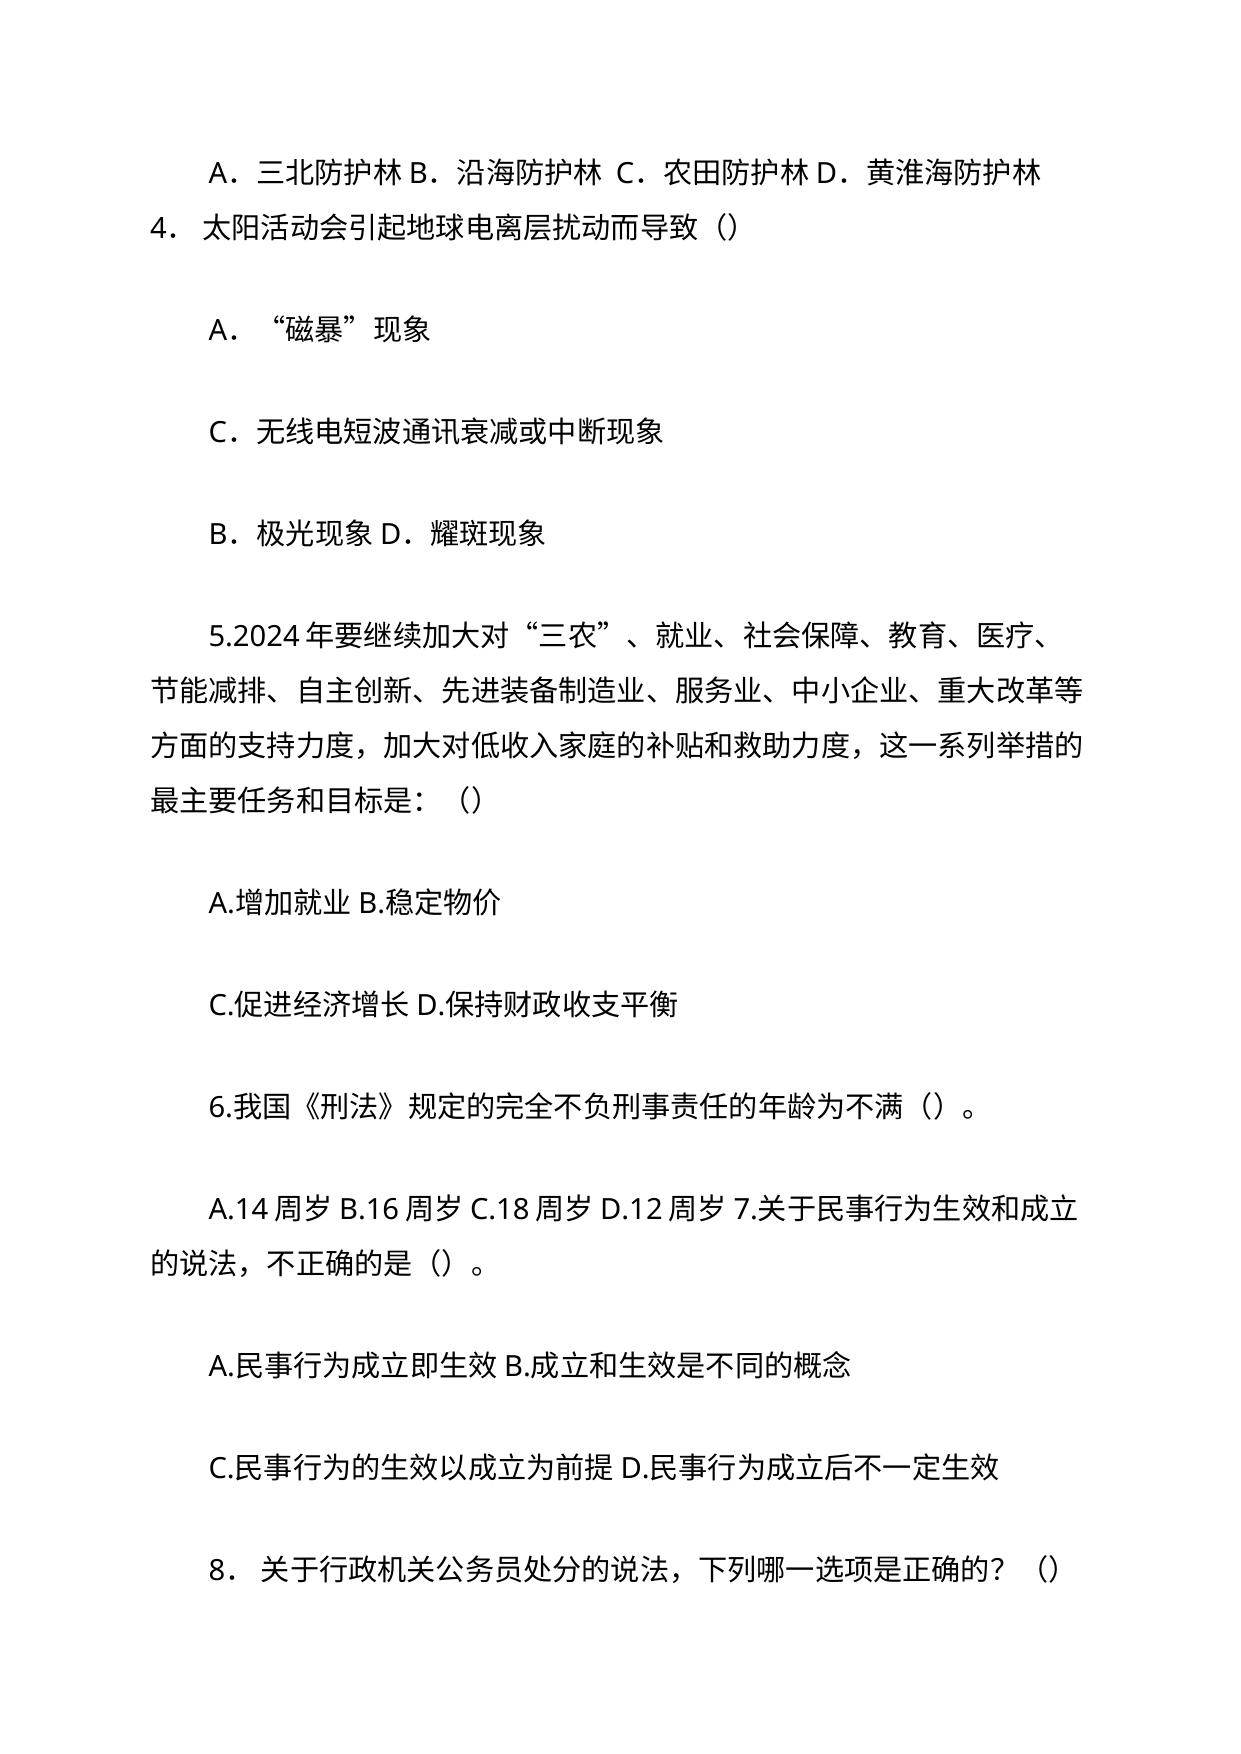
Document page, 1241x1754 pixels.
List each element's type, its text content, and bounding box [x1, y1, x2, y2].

text A.民事行为成立即生效 B.成立和生效是不同的概念 [150, 1342, 1090, 1384]
text 5.2024年要继续加大对“三农”、就业、社会保障、教育、医疗、节能减排、自主创新、先进装备制造业、服务业、中小企业、重大改革等方面的支持力度，加大对低收入家庭的补贴和救助力度，这一系列举措的最主要任务和目标是：（） [150, 613, 1090, 820]
text 6.我国《刑法》规定的完全不负刑事责任的年龄为不满（）。 [150, 1083, 1090, 1126]
text C.民事行为的生效以成立为前提 D.民事行为成立后不一定生效 [150, 1444, 1090, 1487]
text B．极光现象 D．耀斑现象 [150, 511, 1090, 553]
text C.促进经济增长 D.保持财政收支平衡 [150, 981, 1090, 1024]
text C．无线电短波通讯衰减或中断现象 [150, 409, 1090, 451]
text A．三北防护林 B．沿海防护林 C．农田防护林 D．黄淮海防护林 4． 太阳活动会引起地球电离层扰动而导致（） [150, 150, 1090, 247]
text A.增加就业 B.稳定物价 [150, 879, 1090, 922]
text 8． 关于行政机关公务员处分的说法，下列哪一选项是正确的？（） [150, 1546, 1090, 1588]
text A．“磁暴”现象 [150, 307, 1090, 349]
text A.14周岁 B.16周岁 C.18周岁 D.12周岁 7.关于民事行为生效和成立的说法，不正确的是（）。 [150, 1185, 1090, 1283]
